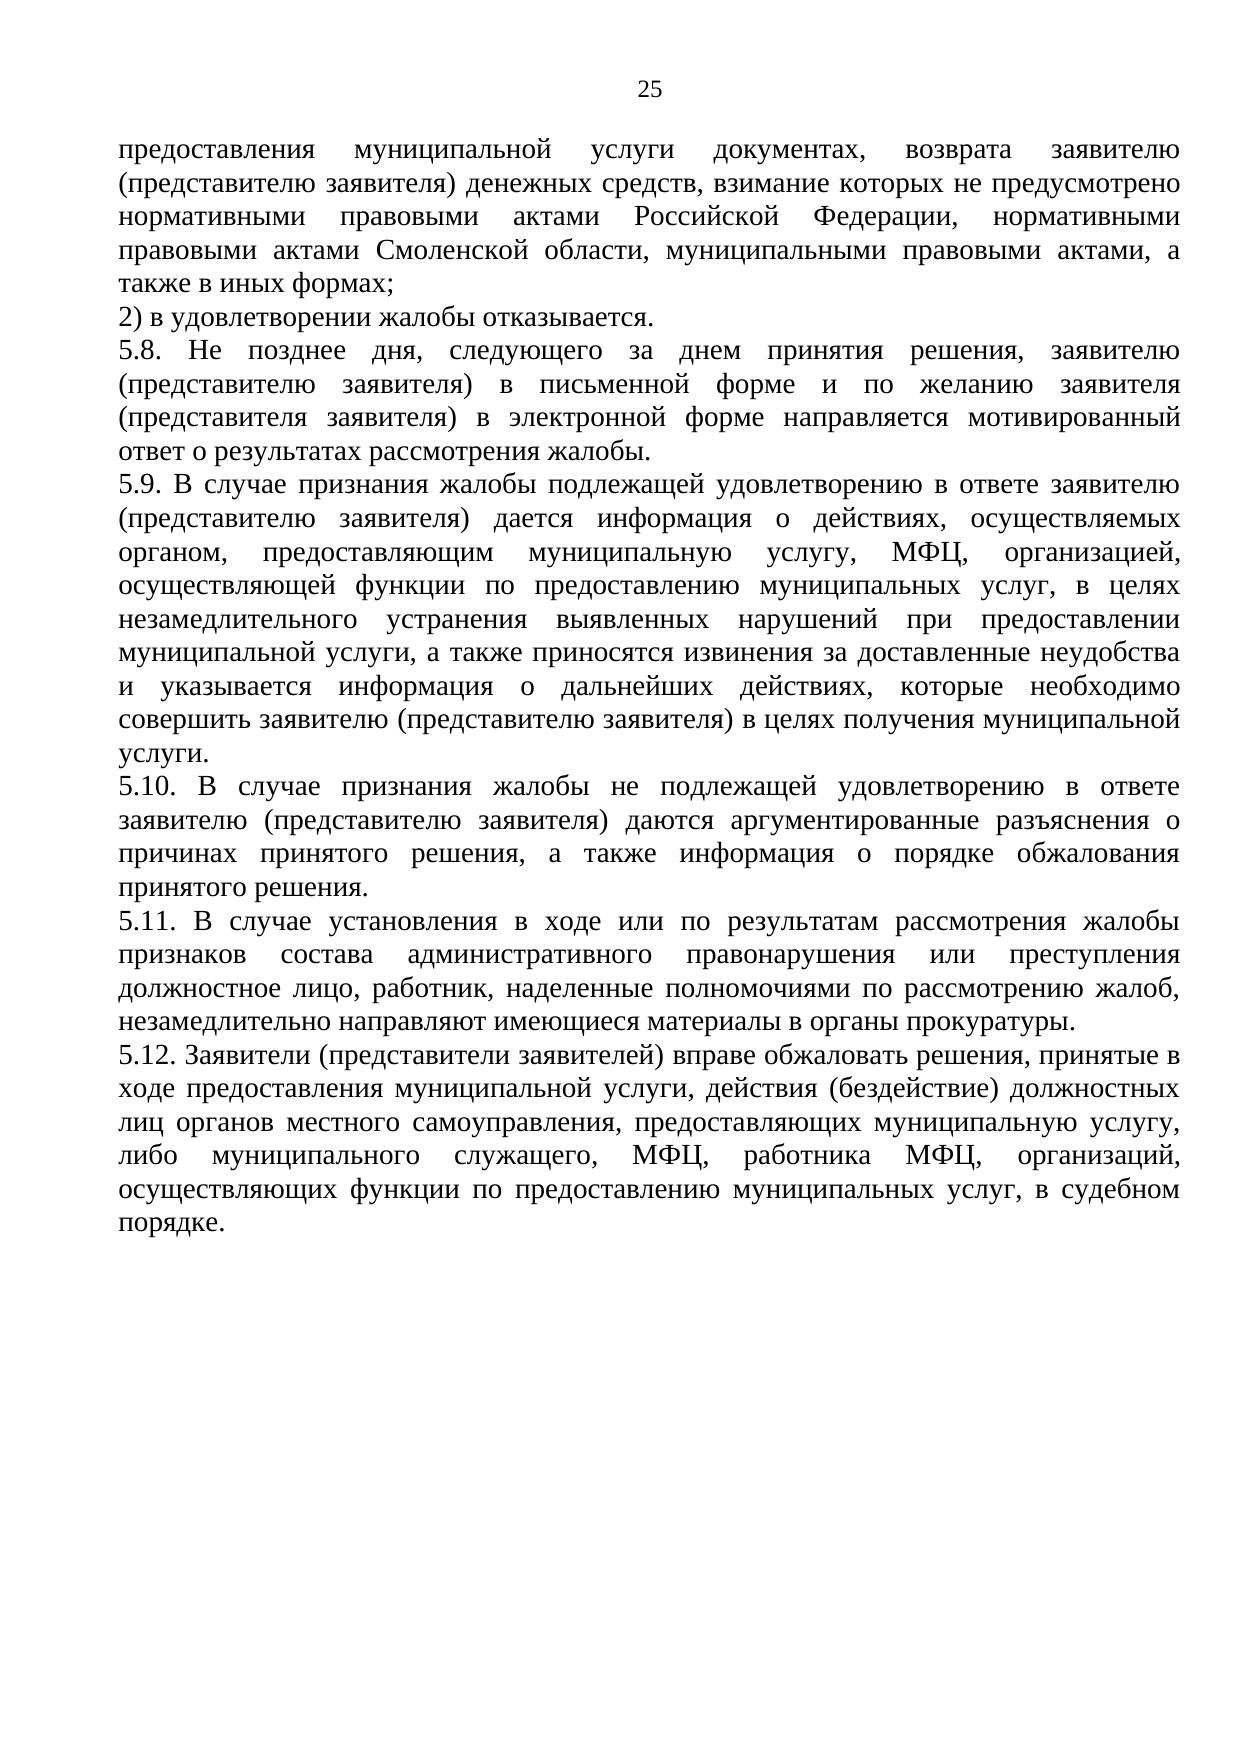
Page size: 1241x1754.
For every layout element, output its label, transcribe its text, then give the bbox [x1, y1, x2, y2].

text 5.11. В случае установления в ходе или по результатам рассмотрения жалобы признаков состава административного правонарушения или преступления должностное лицо, работник, наделенные полномочиями по рассмотрению жалоб, незамедлительно направляют имеющиеся материалы в органы прокуратуры. [118, 903, 1181, 1037]
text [118, 131, 1181, 299]
text 5.8. Не позднее дня, следующего за днем принятия решения, заявителю (представителю заявителя) в письменной форме и по желанию заявителя (представителя заявителя) в электронной форме направляется мотивированный ответ о результатах рассмотрения жалобы. [118, 332, 1181, 467]
text 5.9. В случае признания жалобы подлежащей удовлетворению в ответе заявителю (представителю заявителя) дается информация о действиях, осуществляемых органом, предоставляющим муниципальную услугу, МФЦ, организацией, осуществляющей функции по предоставлению муниципальных услуг, в целях незамедлительного устранения выявленных нарушений при предоставлении муниципальной услуги, а также приносятся извинения за доставленные неудобства и указывается информация о дальнейших действиях, которые необходимо совершить заявителю (представителю заявителя) в целях получения муниципальной услуги. [118, 467, 1181, 768]
text 5.10. В случае признания жалобы не подлежащей удовлетворению в ответе заявителю (представителю заявителя) даются аргументированные разъяснения о причинах принятого решения, а также информация о порядке обжалования принятого решения. [118, 768, 1181, 903]
text 5.12. Заявители (представители заявителей) вправе обжаловать решения, принятые в ходе предоставления муниципальной услуги, действия (бездействие) должностных лиц органов местного самоуправления, предоставляющих муниципальную услугу, либо муниципального служащего, МФЦ, работника МФЦ, организаций, осуществляющих функции по предоставлению муниципальных услуг, в судебном порядке. [118, 1037, 1181, 1238]
text 2) в удовлетворении жалобы отказывается. [118, 299, 1181, 332]
